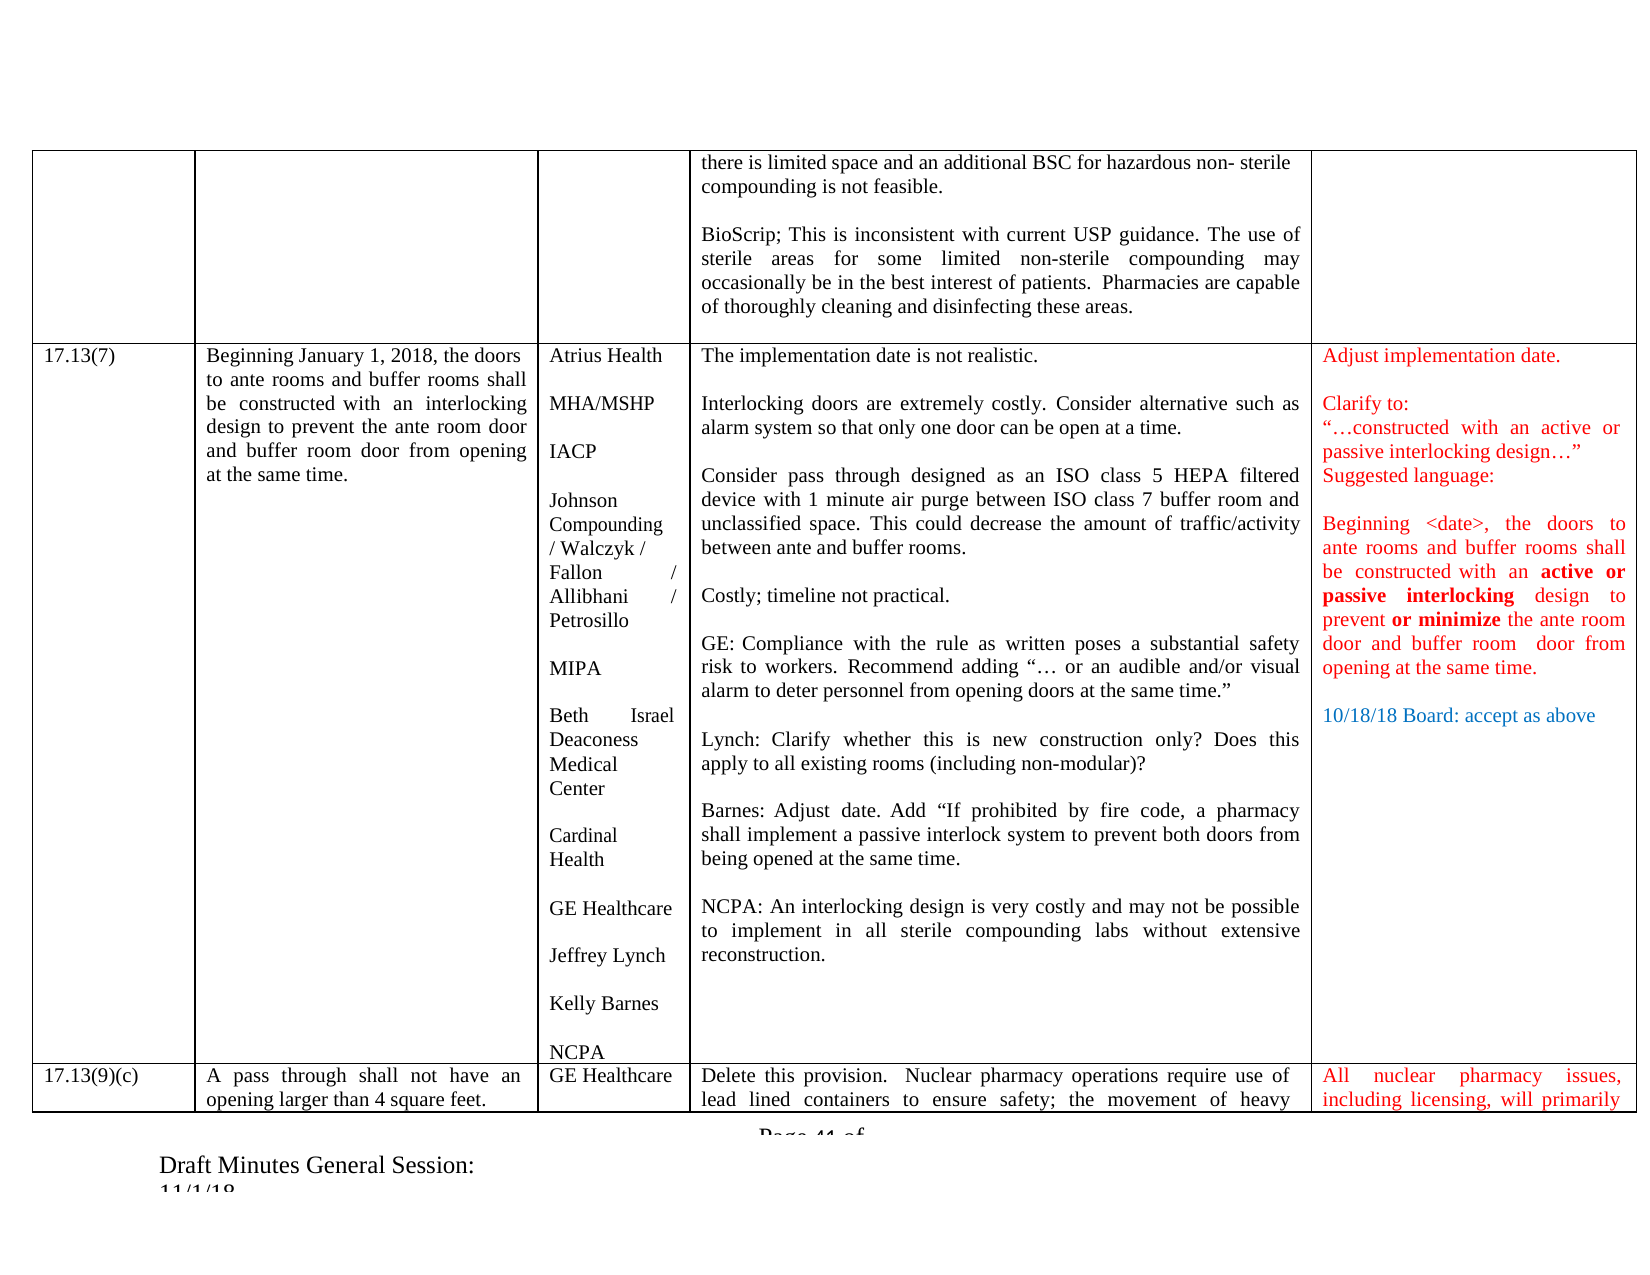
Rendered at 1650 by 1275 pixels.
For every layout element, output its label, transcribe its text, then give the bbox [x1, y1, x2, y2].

table_cell All nuclear pharmacy issues, including licensing, will primarily [1312, 1064, 1636, 1111]
table_header [33, 151, 194, 343]
table_header [1312, 151, 1636, 343]
table_cell Atrius Health MHA/MSHP IACP Johnson Compounding / Walczyk / Fallon / Allibhani / Petrosillo MIPA Beth Israel Deaconess Medical Center Cardinal Health GE Healthcare Jeffrey Lynch Kelly Barnes NCPA [539, 344, 689, 1062]
table_cell The implementation date is not realistic. Interlocking doors are extremely costly. Consider alternative such as alarm system so that only one door can be open at a time. Consider pass through designed as an ISO class 5 HEPA filtered device with 1 minute air purge between ISO class 7 buffer room and unclassified space. This could decrease the amount of traffic/activity between ante and buffer rooms. Costly; timeline not practical. GE: Compliance with the rule as written poses a substantial safety risk to workers. Recommend adding “… or an audible and/or visual alarm to deter personnel from opening doors at the same time.” Lynch: Clarify whether this is new construction only? Does this apply to all existing rooms (including non-modular)? Barnes: Adjust date. Add “If prohibited by fire code, a pharmacy shall implement a passive interlock system to prevent both doors from being opened at the same time. NCPA: An interlocking design is very costly and may not be possible to implement in all sterile compounding labs without extensive reconstruction. [691, 344, 1311, 1062]
table_cell A pass through shall not have an opening larger than 4 square feet. [196, 1064, 537, 1111]
table_cell 17.13(9)(c) [33, 1064, 194, 1111]
table_cell 17.13(7) [33, 344, 194, 1062]
table_cell GE Healthcare [539, 1064, 689, 1111]
table_header [196, 151, 537, 343]
table_cell Delete this provision. Nuclear pharmacy operations require use of lead lined containers to ensure safety; the movement of heavy [691, 1064, 1311, 1111]
table_header [539, 151, 689, 343]
table_cell Adjust implementation date. Clarify to: “…constructed with an active or passive interlocking design…” Suggested language: Beginning <date>, the doors to ante rooms and buffer rooms shall be constructed with an active or passive interlocking design to prevent or minimize the ante room door and buffer room door from opening at the same time. 10/18/18 Board: accept as above [1312, 344, 1636, 1062]
table_header there is limited space and an additional BSC for hazardous non- sterile compounding is not feasible. BioScrip; This is inconsistent with current USP guidance. The use of sterile areas for some limited non-sterile compounding may occasionally be in the best interest of patients. Pharmacies are capable of thoroughly cleaning and disinfecting these areas. [691, 151, 1311, 343]
table_cell Beginning January 1, 2018, the doors to ante rooms and buffer rooms shall be constructed with an interlocking design to prevent the ante room door and buffer room door from opening at the same time. [196, 344, 537, 1062]
